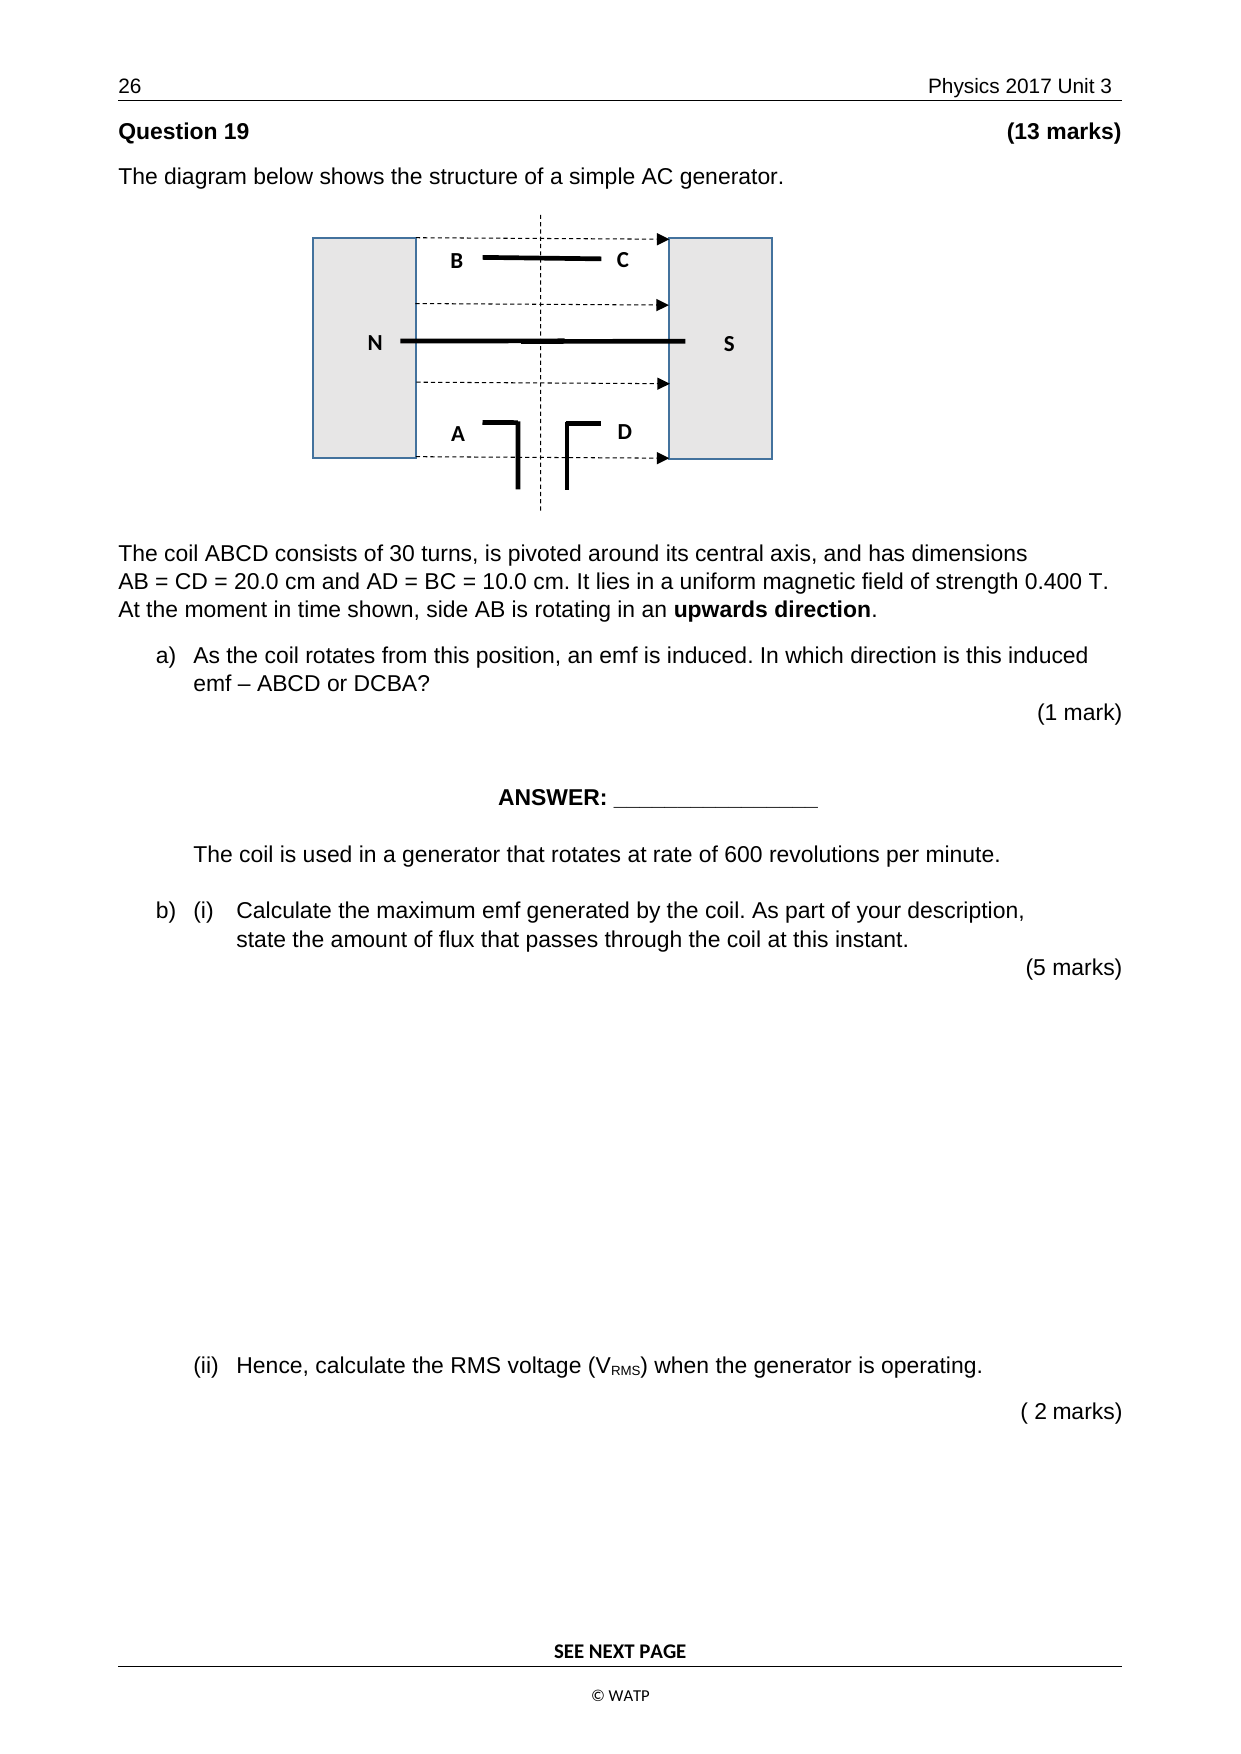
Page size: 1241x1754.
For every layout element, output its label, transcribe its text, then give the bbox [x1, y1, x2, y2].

list state the amount of flux that passes through the coil at this instant. [193, 926, 1122, 952]
list (1 mark) [193, 698, 1122, 725]
list As the coil rotates from this position, an emf is induced. In which direction is this induced emf – ABCD or DCBA? [156, 642, 1122, 696]
list ANSWER: ________________ [193, 784, 1122, 810]
text ( 2 marks) [324, 1398, 1122, 1424]
text Question 19 (13 marks) [118, 118, 1122, 144]
list The coil is used in a generator that rotates at rate of 600 revolutions per minute. [193, 841, 1122, 867]
list (ii) Hence, calculate the RMS voltage (VRMS) when the generator is operating. [193, 1352, 1122, 1379]
list (5 marks) [193, 954, 1122, 981]
text The coil ABCD consists of 30 turns, is pivoted around its central axis, and has dimensions AB = CD = 20.0 cm and AD = BC = 10.0 cm. It lies in a uniform magnetic field of strength 0.400 T. At the moment in time shown, side AB is rotating in an upwards direction. [118, 539, 1122, 623]
list (i) Calculate the maximum emf generated by the coil. As part of your description, [156, 897, 1122, 924]
text The diagram below shows the structure of a simple AC generator. [118, 163, 1122, 189]
